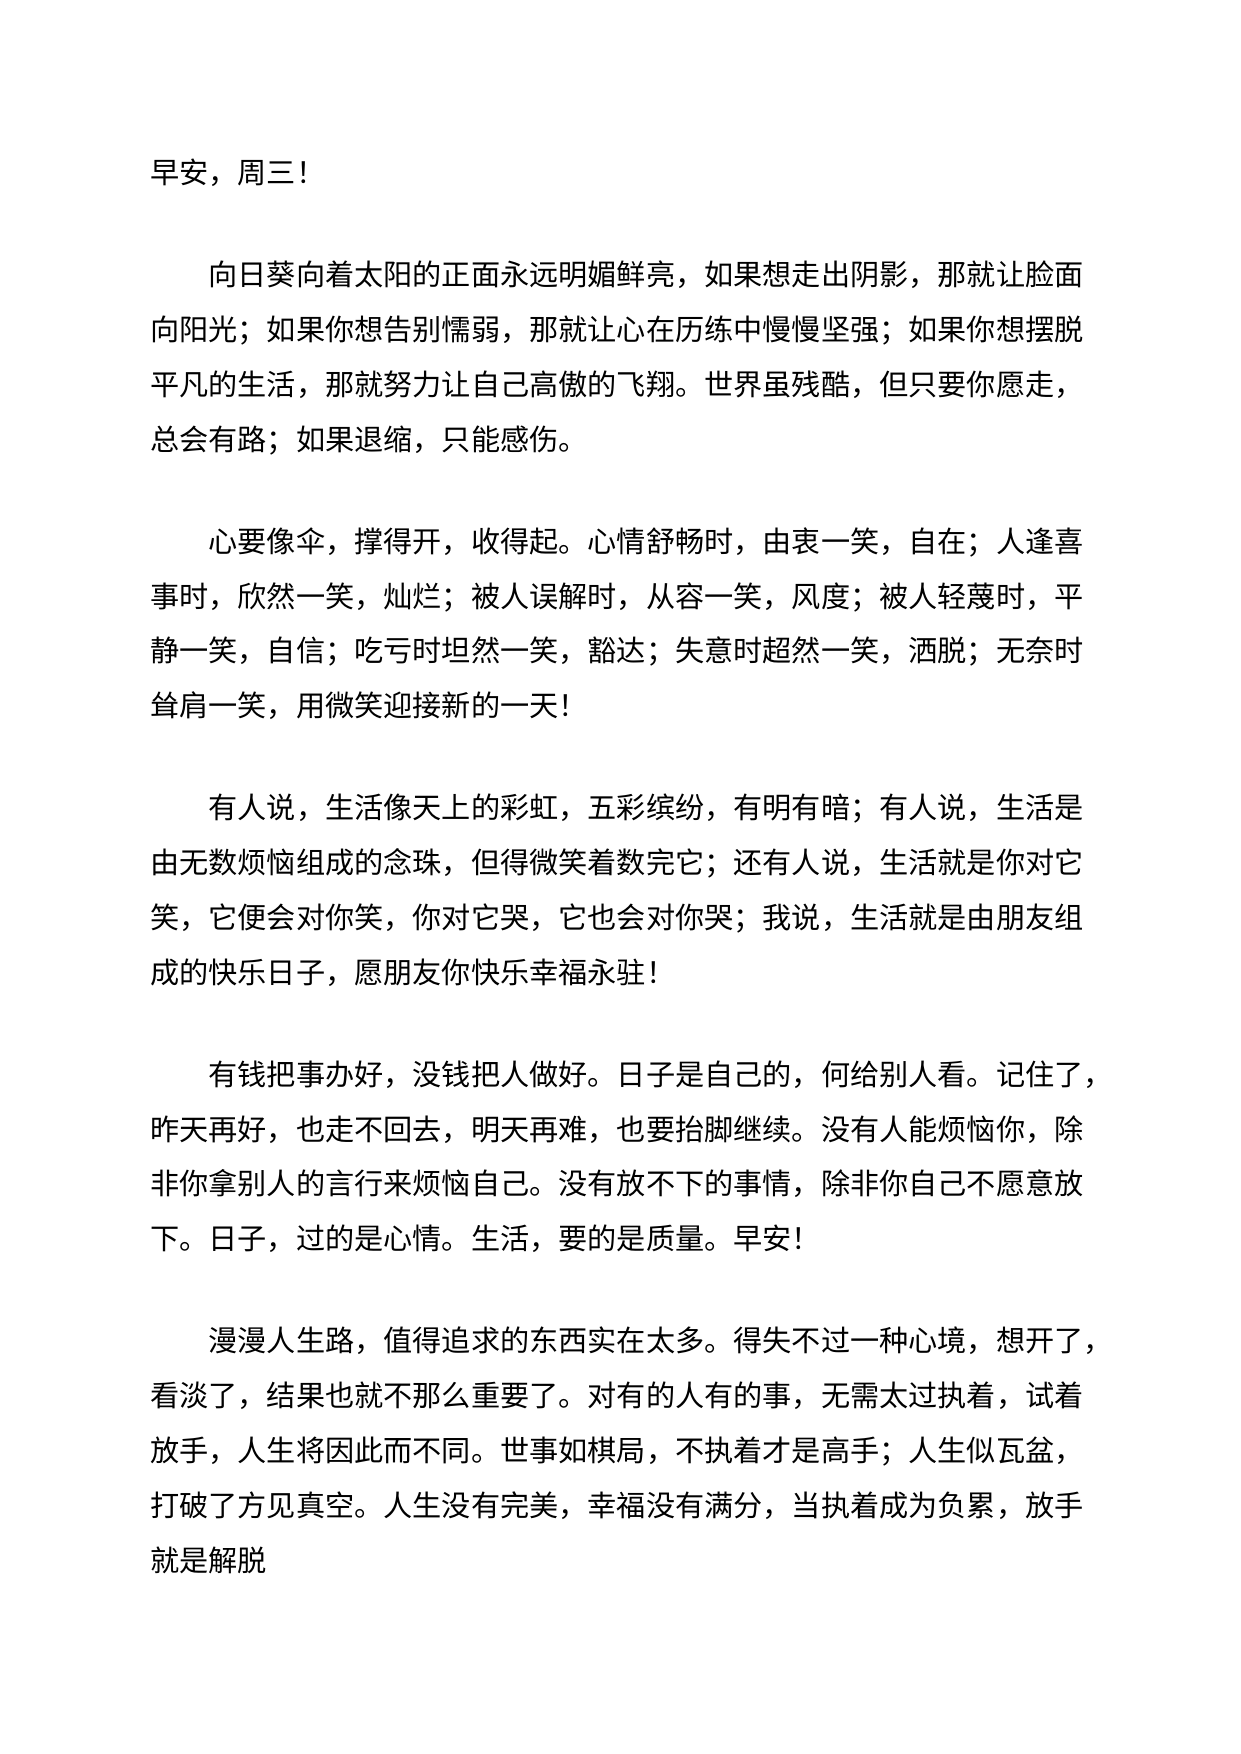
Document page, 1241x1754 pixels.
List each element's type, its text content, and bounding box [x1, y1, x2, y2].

text 心要像伞，撑得开，收得起。心情舒畅时，由衷一笑，自在；人逢喜事时，欣然一笑，灿烂；被人误解时，从容一笑，风度；被人轻蔑时，平静一笑，自信；吃亏时坦然一笑，豁达；失意时超然一笑，洒脱；无奈时耸肩一笑，用微笑迎接新的一天！ [150, 518, 1090, 725]
text 向日葵向着太阳的正面永远明媚鲜亮，如果想走出阴影，那就让脸面向阳光；如果你想告别懦弱，那就让心在历练中慢慢坚强；如果你想摆脱平凡的生活，那就努力让自己高傲的飞翔。世界虽残酷，但只要你愿走，总会有路；如果退缩，只能感伤。 [150, 252, 1090, 459]
text 有钱把事办好，没钱把人做好。日子是自己的，何给别人看。记住了，昨天再好，也走不回去，明天再难，也要抬脚继续。没有人能烦恼你，除非你拿别人的言行来烦恼自己。没有放不下的事情，除非你自己不愿意放下。日子，过的是心情。生活，要的是质量。早安！ [150, 1051, 1090, 1258]
text 有人说，生活像天上的彩虹，五彩缤纷，有明有暗；有人说，生活是由无数烦恼组成的念珠，但得微笑着数完它；还有人说，生活就是你对它笑，它便会对你笑，你对它哭，它也会对你哭；我说，生活就是由朋友组成的快乐日子，愿朋友你快乐幸福永驻！ [150, 785, 1090, 992]
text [150, 150, 1090, 192]
text 漫漫人生路，值得追求的东西实在太多。得失不过一种心境，想开了，看淡了，结果也就不那么重要了。对有的人有的事，无需太过执着，试着放手，人生将因此而不同。世事如棋局，不执着才是高手；人生似瓦盆，打破了方见真空。人生没有完美，幸福没有满分，当执着成为负累，放手就是解脱 [150, 1318, 1090, 1579]
